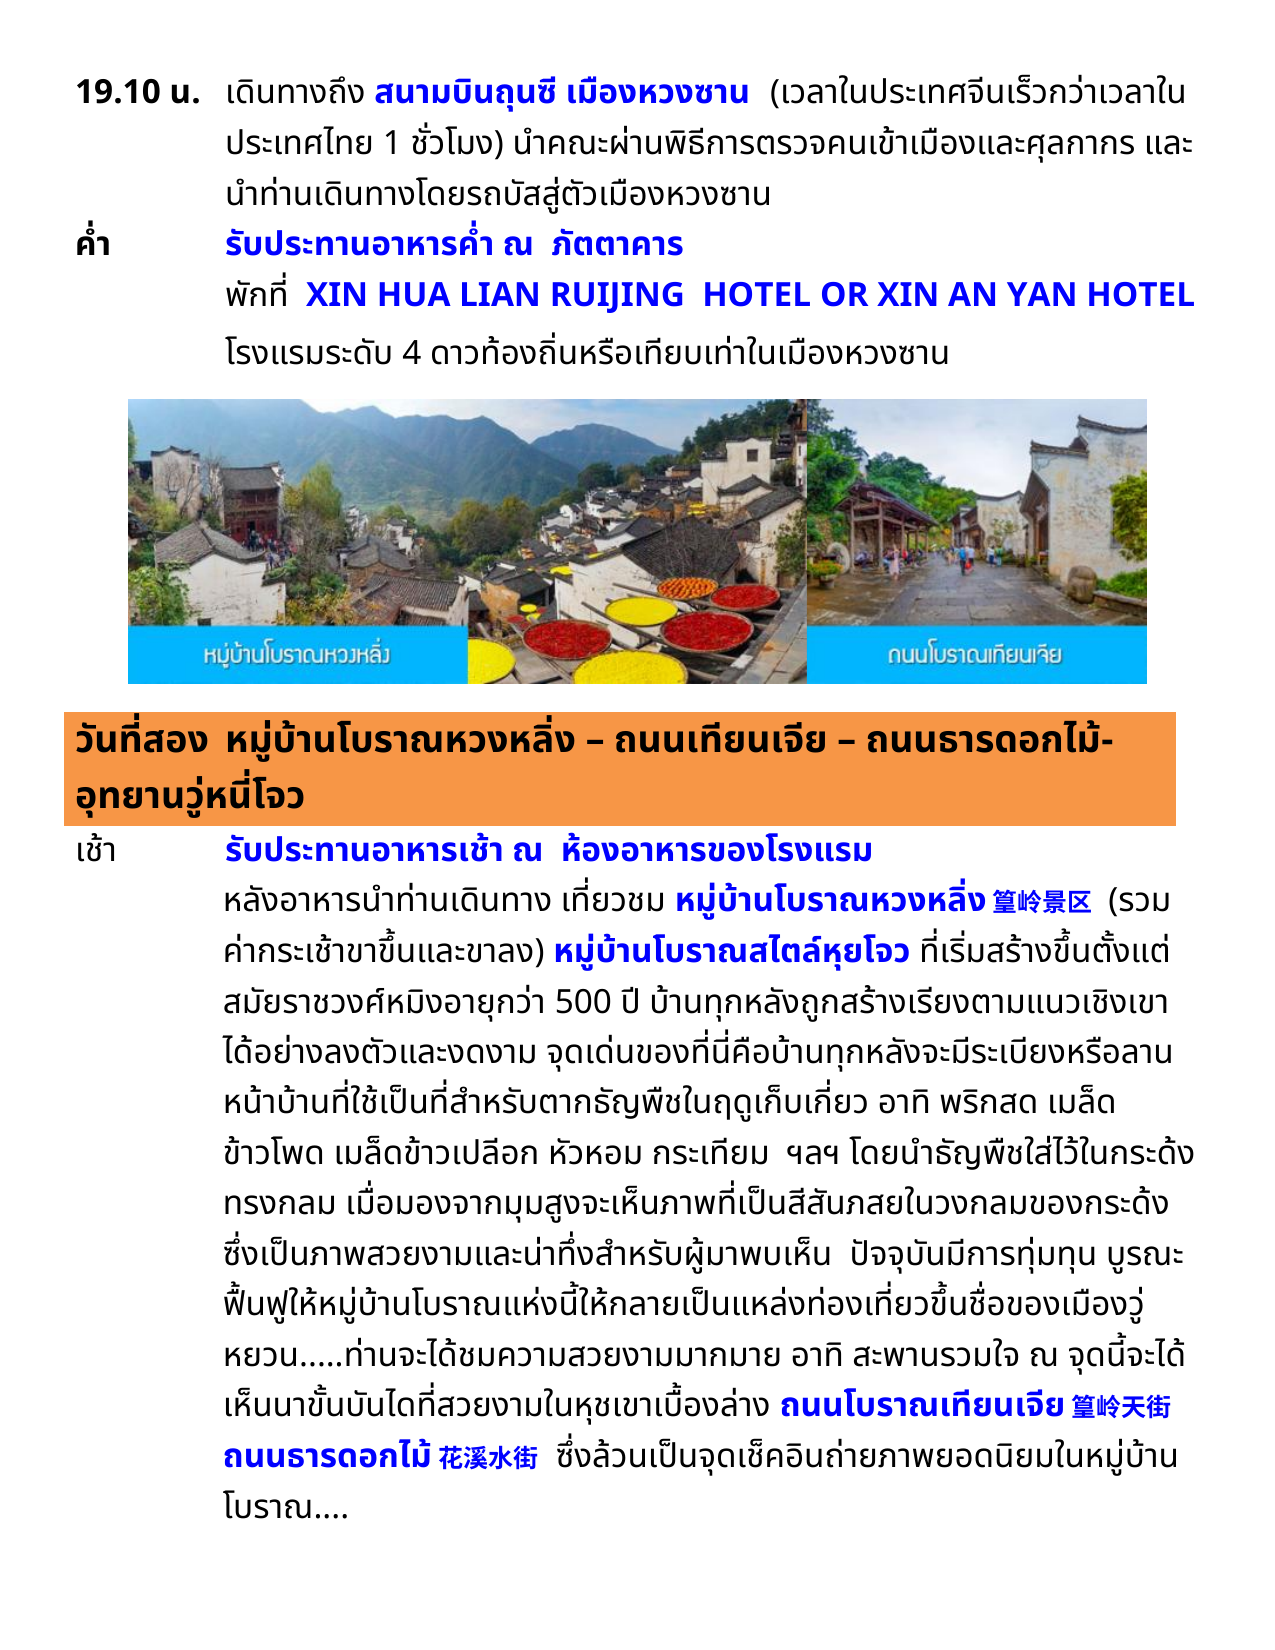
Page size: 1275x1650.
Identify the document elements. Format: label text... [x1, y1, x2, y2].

text 19.10 น. เดินทางถึง สนามบินถุนซี เมืองหวงซาน (เวลาในประเทศจีนเร็วกว่าเวลาในประเทศไทย 1 ชั่วโมง) นำคณะผ่านพิธีการตรวจคนเข้าเมืองและศุลกากร และนำท่านเดินทางโดยรถบัสสู่ตัวเมืองหวงซาน [75, 68, 1200, 220]
table_header วันที่สอง หมู่บ้านโบราณหวงหลิ่ง – ถนนเทียนเจีย – ถนนธารดอกไม้- อุทยานวู่หนี่โจว [64, 712, 1176, 826]
picture [128, 399, 1147, 684]
text ค่ำ รับประทานอาหารค่ำ ณ ภัตตาคาร [75, 220, 1200, 270]
picture [888, 638, 1062, 665]
text หลังอาหารนำท่านเดินทาง เที่ยวชม หมู่บ้านโบราณหวงหลิ่ง 篁岭景区 (รวมค่ากระเช้าขาขึ้นและขาลง) หมู่บ้านโบราณสไตล์หุยโจว ที่เริ่มสร้างขึ้นตั้งแต่สมัยราชวงศ์หมิงอายุกว่า 500 ปี บ้านทุกหลังถูกสร้างเรียงตามแนวเชิงเขาได้อย่างลงตัวและงดงาม จุดเด่นของที่นี่คือบ้านทุกหลังจะมีระเบียงหรือลานหน้าบ้านที่ใช้เป็นที่สำหรับตากธัญพืชในฤดูเก็บเกี่ยว อาทิ พริกสด เมล็ดข้าวโพด เมล็ดข้าวเปลีอก หัวหอม กระเทียม ฯลฯ โดยนำธัญพืชใส่ไว้ในกระด้งทรงกลม เมื่อมองจากมุมสูงจะเห็นภาพที่เป็นสีสันภสยในวงกลมของกระด้ง ซึ่งเป็นภาพสวยงามและน่าทึ่งสำหรับผู้มาพบเห็น ปัจจุบันมีการทุ่มทุน บูรณะฟื้นฟูให้หมู่บ้านโบราณแห่งนี้ให้กลายเป็นแหล่งท่องเที่ยวขึ้นชื่อของเมืองวู่หยวน.....ท่านจะได้ชมความสวยงามมากมาย อาทิ สะพานรวมใจ ณ จุดนี้จะได้เห็นนาขั้นบันไดที่สวยงามในหุชเขาเบื้องล่าง ถนนโบราณเทียนเจีย 篁岭天街 ถนนธารดอกไม้ 花溪水街 ซึ่งล้วนเป็นจุดเช็คอินถ่ายภาพยอดนิยมในหมู่บ้านโบราณ.... [223, 876, 1200, 1533]
text เช้า รับประทานอาหารเช้า ณ ห้องอาหารของโรงแรม [75, 826, 1200, 876]
picture [204, 638, 390, 668]
text พักที่ XIN HUA LIAN RUIJING HOTEL OR XIN AN YAN HOTEL โรงแรมระดับ 4 ดาวท้องถิ่นหรือเทียบเท่าในเมืองหวงซาน [225, 270, 1200, 379]
